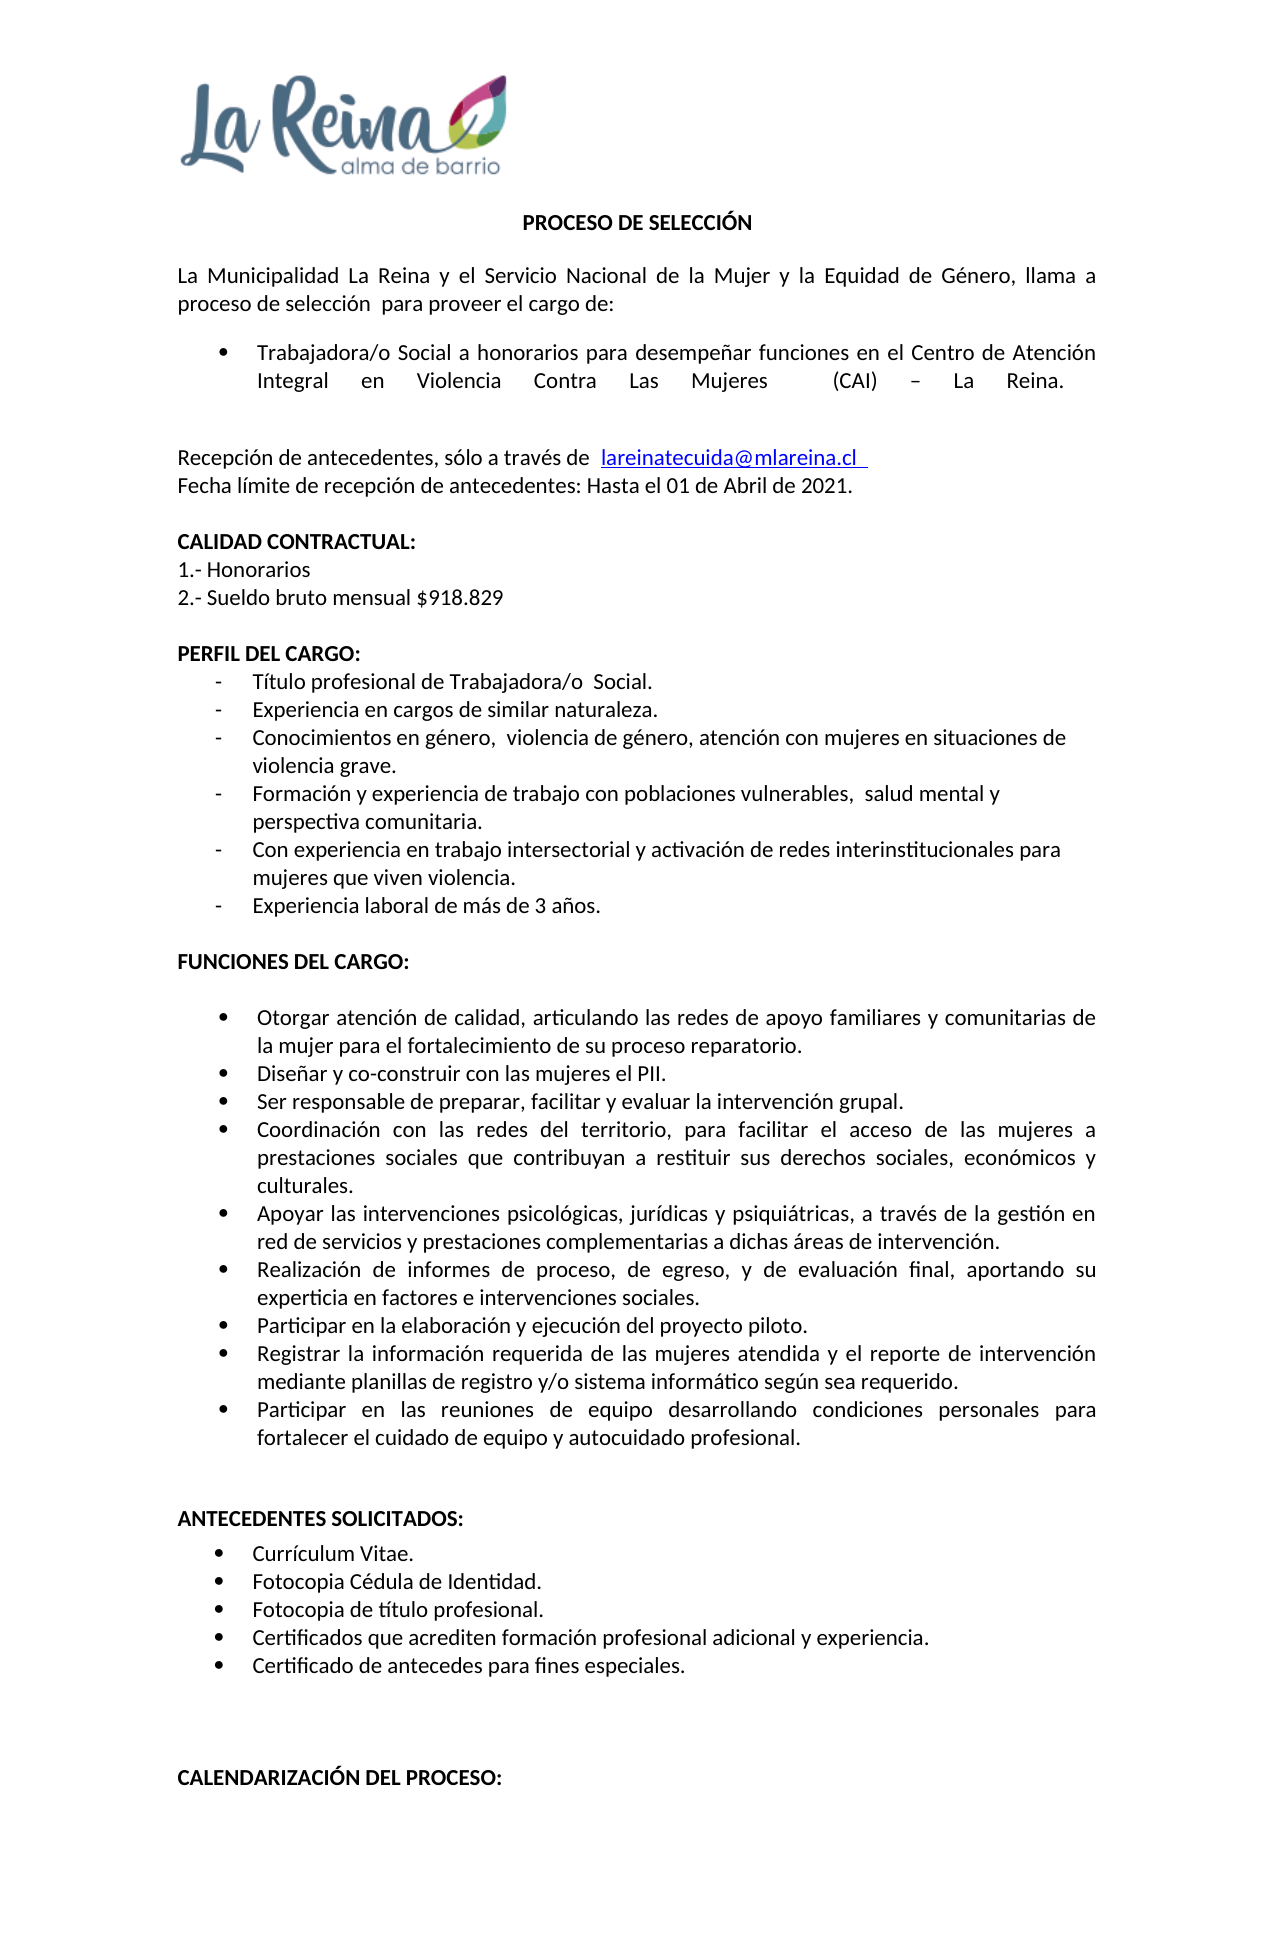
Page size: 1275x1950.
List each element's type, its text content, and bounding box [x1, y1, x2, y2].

list Participar en las reuniones de equipo desarrollando condiciones personales para fortalecer el cuidado de equipo y autocuidado profesional. [219, 1396, 1098, 1452]
list Otorgar atención de calidad, articulando las redes de apoyo familiares y comunitarias de la mujer para el fortalecimiento de su proceso reparatorio. [219, 1003, 1098, 1059]
text FUNCIONES DEL CARGO: [177, 947, 1098, 975]
list Fotocopia de título profesional. [215, 1595, 1098, 1623]
list Diseñar y co-construir con las mujeres el PII. [219, 1059, 1098, 1087]
list Realización de informes de proceso, de egreso, y de evaluación final, aportando su experticia en factores e intervenciones sociales. [219, 1255, 1098, 1311]
list Ser responsable de preparar, facilitar y evaluar la intervención grupal. [219, 1087, 1098, 1115]
text PERFIL DEL CARGO: [177, 639, 1098, 667]
text PROCESO DE SELECCIÓN [177, 208, 1098, 236]
text Fecha límite de recepción de antecedentes: Hasta el 01 de Abril de 2021. [177, 471, 1098, 499]
list Conocimientos en género, violencia de género, atención con mujeres en situaciones de violencia grave. [215, 723, 1098, 779]
list Apoyar las intervenciones psicológicas, jurídicas y psiquiátricas, a través de la gestión en red de servicios y prestaciones complementarias a dichas áreas de intervención. [219, 1199, 1098, 1255]
text CALIDAD CONTRACTUAL: [177, 527, 1098, 555]
list Certificado de antecedes para fines especiales. [215, 1651, 1098, 1679]
list Experiencia en cargos de similar naturaleza. [215, 695, 1098, 723]
text 1.- Honorarios [177, 555, 1098, 583]
text 2.- Sueldo bruto mensual $918.829 [177, 583, 1098, 611]
list Currículum Vitae. [215, 1539, 1098, 1567]
text Recepción de antecedentes, sólo a través de lareinatecuida@mlareina.cl [177, 443, 1098, 471]
list Con experiencia en trabajo intersectorial y activación de redes interinstitucionales para mujeres que viven violencia. [215, 835, 1098, 891]
list Formación y experiencia de trabajo con poblaciones vulnerables, salud mental y perspectiva comunitaria. [215, 779, 1098, 835]
list Coordinación con las redes del territorio, para facilitar el acceso de las mujeres a prestaciones sociales que contribuyan a restituir sus derechos sociales, económicos y culturales. [219, 1115, 1098, 1199]
list Título profesional de Trabajadora/o Social. [215, 667, 1098, 695]
text ANTECEDENTES SOLICITADOS: [177, 1504, 1098, 1533]
list Experiencia laboral de más de 3 años. [215, 891, 1098, 919]
text CALENDARIZACIÓN DEL PROCESO: [177, 1763, 1098, 1791]
list Registrar la información requerida de las mujeres atendida y el reporte de intervención mediante planillas de registro y/o sistema informático según sea requerido. [219, 1339, 1098, 1396]
text La Municipalidad La Reina y el Servicio Nacional de la Mujer y la Equidad de Género, llama a proceso de selección para proveer el cargo de: [177, 261, 1098, 317]
picture [177, 73, 509, 180]
list Fotocopia Cédula de Identidad. [215, 1567, 1098, 1595]
list Trabajadora/o Social a honorarios para desempeñar funciones en el Centro de Atención Integral en Violencia Contra Las Mujeres (CAI) – La Reina. [219, 338, 1098, 422]
list Certificados que acrediten formación profesional adicional y experiencia. [215, 1623, 1098, 1651]
list Participar en la elaboración y ejecución del proyecto piloto. [219, 1311, 1098, 1339]
